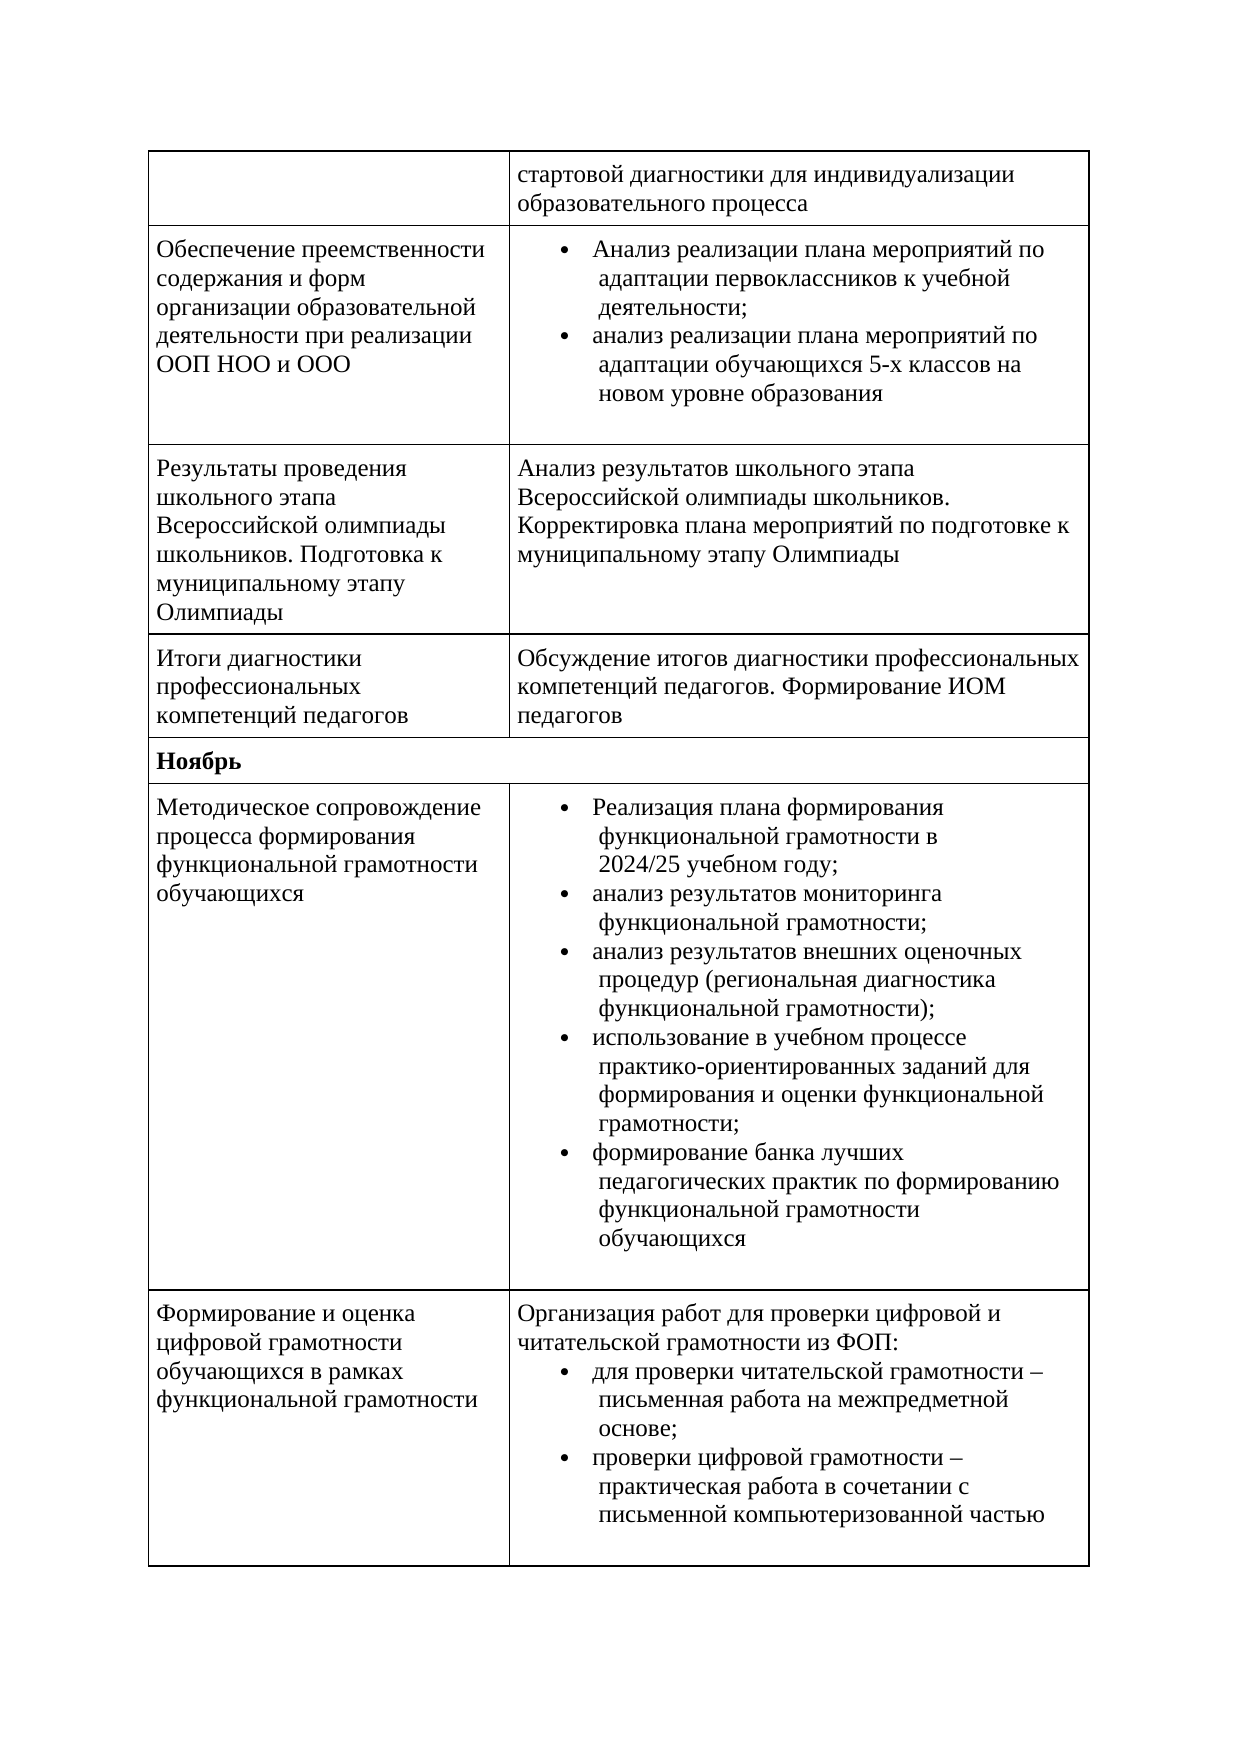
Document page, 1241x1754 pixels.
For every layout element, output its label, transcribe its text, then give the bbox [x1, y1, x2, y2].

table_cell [149, 152, 509, 225]
table_cell Обсуждение итогов диагностики профессиональных компетенций педагогов. Формирование ИОМ педагогов [510, 635, 1088, 737]
table_cell Итоги диагностики профессиональных компетенций педагогов [149, 635, 509, 737]
table_cell Обеспечение преемственности содержания и форм организации образовательной деятельности при реализации ООП НОО и ООО [149, 226, 509, 443]
table_cell Ноябрь [149, 738, 1088, 783]
table_cell Организация работ для проверки цифровой и читательской грамотности из ФОП: для проверки читательской грамотности – письменная работа на межпредметной основе; проверки цифровой грамотности – практическая работа в сочетании с письменной компьютеризованной частью [510, 1291, 1088, 1565]
table_cell Результаты проведения школьного этапа Всероссийской олимпиады школьников. Подготовка к муниципальному этапу Олимпиады [149, 445, 509, 633]
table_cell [510, 152, 1088, 225]
table_cell Формирование и оценка цифровой грамотности обучающихся в рамках функциональной грамотности [149, 1291, 509, 1565]
table_cell Анализ реализации плана мероприятий по адаптации первоклассников к учебной деятельности; анализ реализации плана мероприятий по адаптации обучающихся 5-х классов на новом уровне образования [510, 226, 1088, 443]
table_cell Анализ результатов школьного этапа Всероссийской олимпиады школьников. Корректировка плана мероприятий по подготовке к муниципальному этапу Олимпиады [510, 445, 1088, 633]
table_cell Методическое сопровождение процесса формирования функциональной грамотности обучающихся [149, 784, 509, 1289]
table_cell Реализация плана формирования функциональной грамотности в 2024/25 учебном году; анализ результатов мониторинга функциональной грамотности; анализ результатов внешних оценочных процедур (региональная диагностика функциональной грамотности); использование в учебном процессе практико-ориентированных заданий для формирования и оценки функциональной грамотности; формирование банка лучших педагогических практик по формированию функциональной грамотности обучающихся [510, 784, 1088, 1289]
